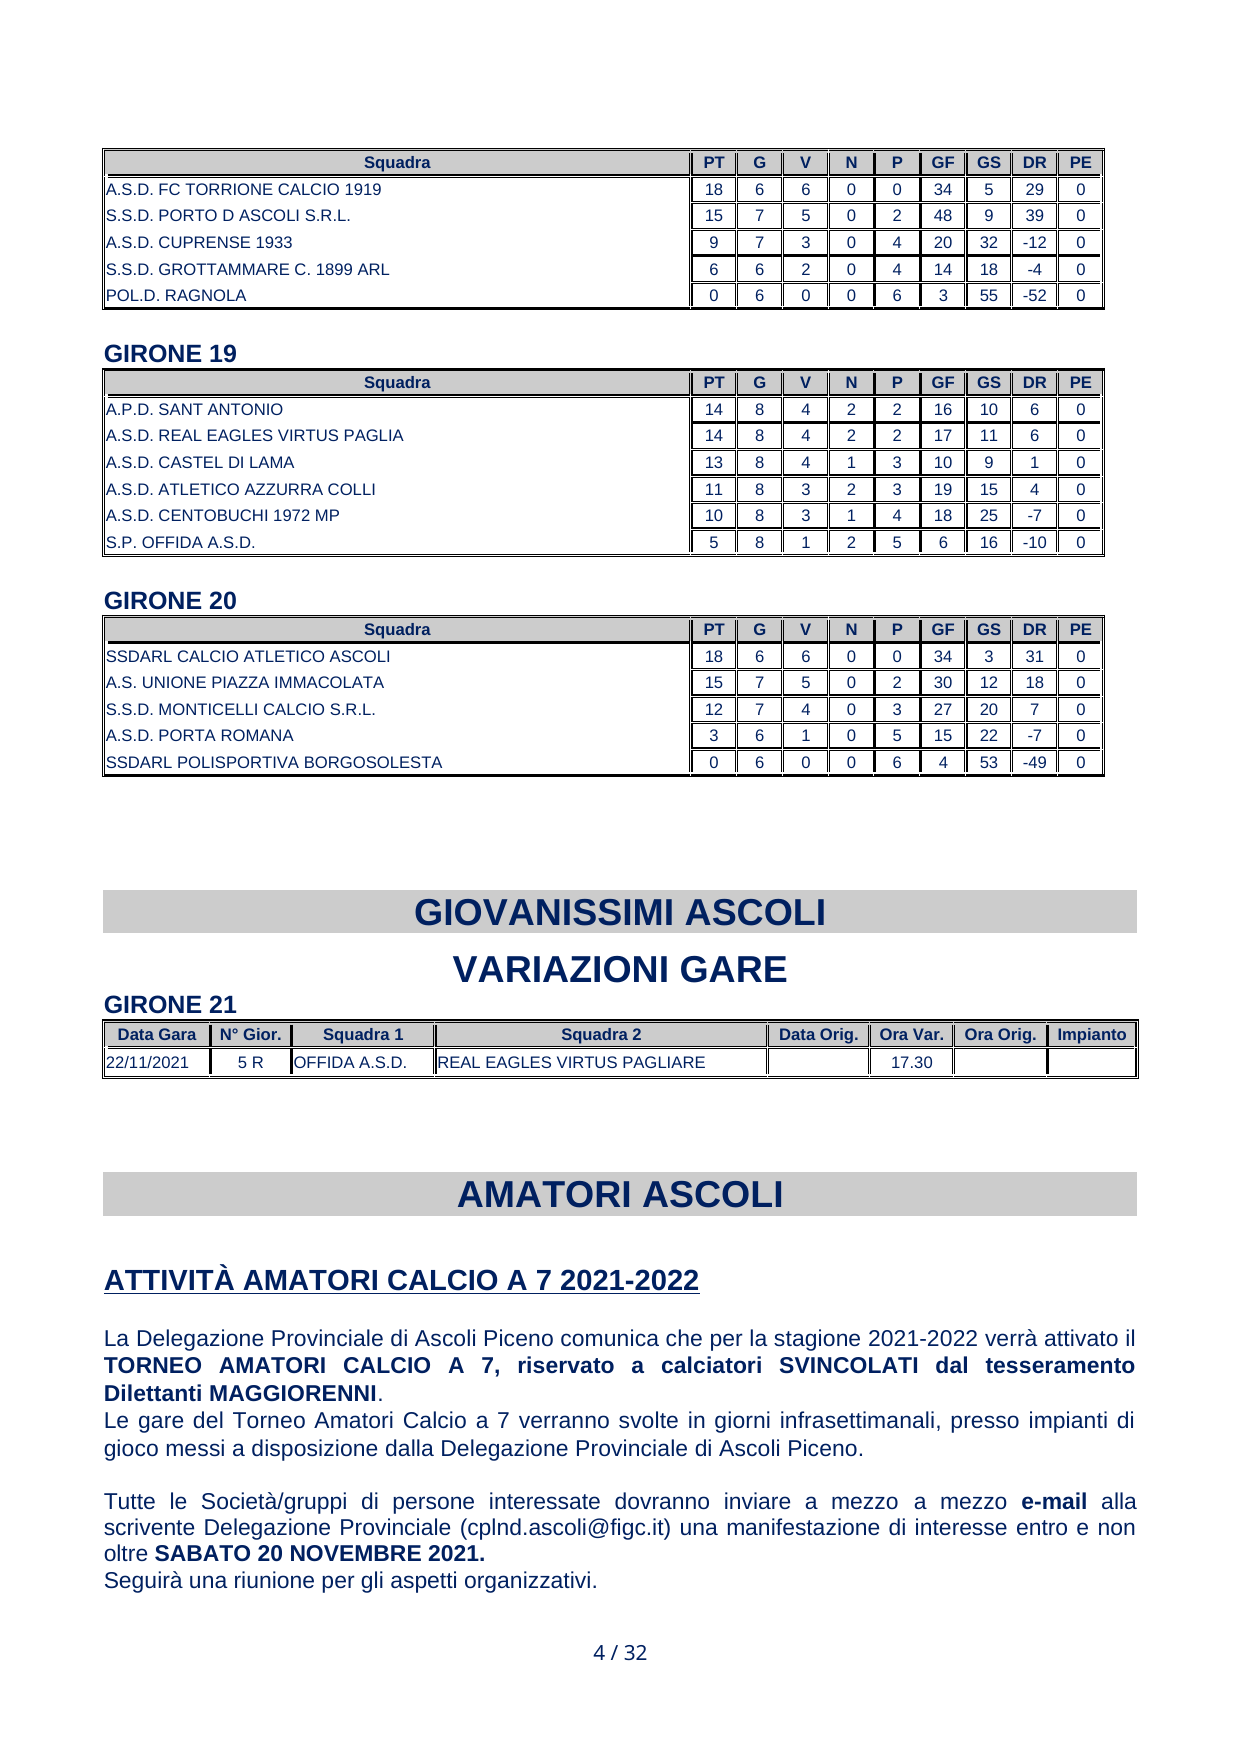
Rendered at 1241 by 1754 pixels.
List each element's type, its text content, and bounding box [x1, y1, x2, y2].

table_cell 2 [876, 204, 919, 227]
table_cell 0 [1059, 421, 1102, 447]
table_cell A.S.D. CASTEL DI LAMA [105, 448, 689, 474]
table_header GS [966, 618, 1012, 641]
table_header Squadra 2 [435, 1023, 768, 1046]
table_cell 0 [1059, 174, 1102, 201]
table_cell 25 [968, 504, 1010, 527]
table_cell 0 [1058, 527, 1102, 554]
table_header GF [920, 149, 966, 174]
table_cell 0 [829, 751, 874, 774]
table_cell 3 [876, 451, 919, 474]
table_cell -49 [1012, 751, 1058, 774]
table_cell -52 [1012, 284, 1058, 307]
table_cell 34 [922, 644, 964, 668]
table_cell 4 [1013, 478, 1056, 501]
table_header Ora Orig. [954, 1021, 1047, 1046]
table_cell 14 [693, 424, 735, 447]
table_cell 29 [1013, 178, 1056, 201]
table_cell 30 [922, 671, 964, 694]
table_header DR [1012, 618, 1058, 641]
table_cell 8 [738, 451, 781, 474]
table_cell 22 [968, 724, 1010, 747]
table_header Data Gara [105, 1021, 210, 1046]
table_header PE [1058, 371, 1102, 394]
table_cell 11 [968, 424, 1010, 447]
table_cell 8 [738, 398, 781, 421]
table_cell 12 [693, 698, 735, 721]
table_cell 8 [737, 531, 783, 554]
table_cell 6 [874, 751, 920, 774]
table_cell 4 [876, 257, 919, 281]
text Le gare del Torneo Amatori Calcio a 7 verranno svolte in giorni infrasettimanali, presso impianti di gioco messi a disposizione dalla Delegazione Provinciale di Ascoli Piceno. [103, 1406, 1137, 1461]
table_cell [768, 1049, 870, 1076]
table_header DR [1012, 151, 1058, 174]
table_cell 9 [693, 231, 735, 254]
table_cell 7 [1013, 698, 1056, 721]
table_cell A.P.D. SANT ANTONIO [105, 394, 689, 421]
table_cell 18 [968, 257, 1010, 281]
table_cell 20 [922, 231, 964, 254]
table_cell 7 [738, 698, 781, 721]
table_cell 9 [968, 204, 1010, 227]
table_header N [829, 616, 874, 641]
table_header PE [1058, 618, 1102, 641]
table_cell 6 [738, 724, 781, 747]
table_cell A.S.D. ATLETICO AZZURRA COLLI [105, 474, 689, 501]
table_header G [737, 618, 783, 641]
table_cell 32 [968, 231, 1010, 254]
table_cell 0 [1059, 694, 1102, 721]
table_cell 53 [966, 751, 1012, 774]
table_cell 0 [830, 178, 873, 201]
table_cell 0 [783, 284, 828, 307]
table_cell 6 [920, 527, 966, 554]
table_header Squadra 1 [291, 1021, 435, 1046]
table_cell 6 [1013, 424, 1056, 447]
table_cell 3 [784, 478, 827, 501]
table_cell 15 [693, 671, 735, 694]
table_cell -7 [1013, 504, 1056, 527]
table_cell 10 [968, 398, 1010, 421]
table_cell 3 [784, 231, 827, 254]
table_cell 2 [830, 424, 873, 447]
table_cell 6 [874, 284, 920, 307]
table_cell 0 [1058, 501, 1103, 527]
table_cell 17.30 [870, 1049, 954, 1076]
table_cell 16 [922, 398, 964, 421]
table_cell 0 [691, 751, 737, 774]
table_cell 4 [784, 698, 827, 721]
table_cell 3 [920, 281, 966, 307]
table_cell 0 [876, 644, 919, 668]
text Seguirà una riunione per gli aspetti organizzativi. [103, 1567, 1137, 1593]
table_cell 5 [874, 531, 920, 554]
table_cell 2 [876, 424, 919, 447]
table_cell SSDARL CALCIO ATLETICO ASCOLI [105, 641, 689, 668]
table_cell 15 [693, 204, 735, 227]
table_cell 5 R [210, 1049, 291, 1076]
table_header V [783, 371, 828, 394]
table_cell 6 [1013, 398, 1056, 421]
table_header DR [1012, 371, 1058, 394]
table_cell 1 [830, 504, 873, 527]
table_cell 0 [830, 644, 873, 668]
table_cell 0 [1059, 228, 1102, 254]
table_cell 6 [738, 644, 781, 668]
table_cell 15 [968, 478, 1010, 501]
table_cell 4 [784, 424, 827, 447]
table_cell 19 [922, 478, 964, 501]
table_cell 18 [922, 504, 964, 527]
table_cell 1 [1013, 451, 1056, 474]
table_header Squadra [104, 149, 691, 174]
table_cell 5 [876, 724, 919, 747]
table_cell 4 [784, 451, 827, 474]
text GIOVANISSIMI ASCOLI [103, 890, 1137, 933]
table_cell 3 [876, 478, 919, 501]
table_header GS [966, 371, 1012, 394]
table_cell 0 [1059, 641, 1102, 668]
table_cell 6 [784, 644, 827, 668]
table_cell 2 [830, 478, 873, 501]
table_cell 6 [738, 178, 781, 201]
table_cell S.S.D. PORTO D ASCOLI S.R.L. [105, 201, 689, 227]
table_cell 0 [1058, 281, 1103, 307]
table_cell 0 [876, 178, 919, 201]
table_cell 7 [738, 671, 781, 694]
table_cell 55 [966, 284, 1012, 307]
table_cell 13 [693, 451, 735, 474]
table_cell 6 [737, 751, 783, 774]
table_header G [737, 151, 783, 174]
table_header N [829, 149, 874, 174]
table_cell S.S.D. MONTICELLI CALCIO S.R.L. [105, 694, 689, 721]
table_header GS [966, 151, 1012, 174]
table_cell 0 [1059, 474, 1102, 501]
table_cell 10 [922, 451, 964, 474]
table_header P [874, 370, 920, 394]
table_cell 0 [830, 257, 873, 281]
table_cell 10 [693, 504, 735, 527]
text ATTIVITÀ AMATORI CALCIO A 7 2021-2022 [103, 1263, 1137, 1297]
table_header N° Gior. [210, 1023, 291, 1046]
text VARIAZIONI GARE [103, 947, 1137, 990]
table_header N [829, 370, 874, 394]
table_cell 48 [922, 204, 964, 227]
table_cell 5 [691, 531, 737, 554]
table_cell 0 [783, 751, 828, 774]
table_cell 14 [693, 398, 735, 421]
table_cell 14 [922, 257, 964, 281]
table_cell 6 [784, 178, 827, 201]
table_cell 4 [784, 398, 827, 421]
table_header PE [1058, 151, 1102, 174]
table_header G [737, 371, 783, 394]
table_cell 12 [968, 671, 1010, 694]
table_cell 2 [784, 257, 827, 281]
table_cell 4 [920, 747, 966, 774]
text Tutte le Società/gruppi di persone interessate dovranno inviare a mezzo a mezzo e-mail alla scrivente Delegazione Provinciale (cplnd.ascoli@figc.it) una manifestazione di interesse entro e non oltre SABATO 20 NOVEMBRE 2021. [103, 1488, 1137, 1567]
table_cell -10 [1012, 531, 1058, 554]
table_cell 3 [968, 644, 1010, 668]
text La Delegazione Provinciale di Ascoli Piceno comunica che per la stagione 2021-2022 verrà attivato il TORNEO AMATORI CALCIO A 7, riservato a calciatori SVINCOLATI dal tesseramento Dilettanti MAGGIORENNI. [103, 1323, 1137, 1406]
table_cell 39 [1013, 204, 1056, 227]
table_cell 31 [1013, 644, 1056, 668]
table_cell 4 [876, 231, 919, 254]
table_cell A.S.D. CUPRENSE 1933 [105, 228, 689, 254]
table_header P [874, 616, 920, 641]
table_cell 0 [1059, 448, 1102, 474]
table_cell 27 [922, 698, 964, 721]
table_cell 0 [1058, 721, 1103, 747]
table_cell 3 [876, 698, 919, 721]
table_header P [874, 149, 920, 174]
table_header Squadra [105, 370, 691, 394]
table_cell A.S.D. CENTOBUCHI 1972 MP [105, 501, 689, 527]
table_cell 0 [1058, 201, 1103, 227]
table_cell 2 [829, 531, 874, 554]
table_cell 2 [830, 398, 873, 421]
table_header Squadra [105, 616, 691, 641]
table_cell 18 [693, 644, 735, 668]
table_cell 7 [738, 231, 781, 254]
table_header GF [920, 370, 966, 394]
table_cell 0 [1059, 394, 1102, 421]
table_header GF [920, 616, 966, 641]
table_cell 6 [693, 257, 735, 281]
table_cell 1 [830, 451, 873, 474]
table_header PT [691, 371, 737, 394]
table_cell -12 [1013, 231, 1056, 254]
table_cell 5 [784, 204, 827, 227]
text GIRONE 19 [103, 339, 1137, 368]
table_cell 3 [693, 724, 735, 747]
table_cell 1 [783, 531, 828, 554]
table_cell 2 [876, 671, 919, 694]
text AMATORI ASCOLI [103, 1172, 1137, 1216]
table_cell 6 [737, 284, 783, 307]
table_cell 16 [966, 531, 1012, 554]
table_cell S.S.D. GROTTAMMARE C. 1899 ARL [105, 254, 689, 281]
table_cell 0 [830, 724, 873, 747]
table_cell 0 [1058, 668, 1103, 694]
table_cell 0 [830, 698, 873, 721]
table_cell 3 [784, 504, 827, 527]
table_cell 6 [738, 257, 781, 281]
table_cell 0 [830, 231, 873, 254]
table_cell 8 [738, 424, 781, 447]
table_cell 18 [693, 178, 735, 201]
table_cell [954, 1049, 1047, 1076]
table_cell 0 [1058, 747, 1102, 774]
table_cell 11 [693, 478, 735, 501]
table_cell POL.D. RAGNOLA [105, 281, 691, 307]
table_cell 17 [922, 424, 964, 447]
table_header PT [691, 618, 737, 641]
table_cell SSDARL POLISPORTIVA BORGOSOLESTA [105, 747, 691, 774]
table_cell 8 [738, 478, 781, 501]
table_cell 2 [876, 398, 919, 421]
table_cell 15 [922, 724, 964, 747]
table_cell 34 [922, 178, 964, 201]
table_cell OFFIDA A.S.D. [291, 1046, 435, 1076]
table_cell A.S.D. REAL EAGLES VIRTUS PAGLIA [105, 421, 689, 447]
table_cell 5 [968, 178, 1010, 201]
table_cell 4 [876, 504, 919, 527]
table_header Ora Var. [870, 1023, 954, 1046]
table_header V [783, 618, 828, 641]
table_cell 18 [1013, 671, 1056, 694]
table_header Data Orig. [768, 1023, 870, 1046]
table_cell 0 [829, 284, 874, 307]
table_cell REAL EAGLES VIRTUS PAGLIARE [435, 1049, 768, 1076]
table_cell 0 [830, 671, 873, 694]
text GIRONE 21 [103, 990, 1137, 1019]
table_cell -4 [1013, 257, 1056, 281]
table_cell 8 [738, 504, 781, 527]
table_cell 22/11/2021 [104, 1046, 210, 1076]
table_cell -7 [1013, 724, 1056, 747]
text GIRONE 20 [103, 586, 1137, 614]
table_header V [783, 151, 828, 174]
table_cell 1 [784, 724, 827, 747]
table_cell A.S. UNIONE PIAZZA IMMACOLATA [105, 668, 689, 694]
table_cell 7 [738, 204, 781, 227]
table_cell 0 [691, 284, 737, 307]
table_cell S.P. OFFIDA A.S.D. [105, 527, 691, 554]
table_header PT [691, 151, 737, 174]
table_cell 0 [1059, 254, 1102, 281]
table_cell A.S.D. PORTA ROMANA [105, 721, 689, 747]
table_cell [1047, 1046, 1137, 1076]
table_cell 20 [968, 698, 1010, 721]
table_header Impianto [1047, 1023, 1135, 1046]
table_cell 9 [968, 451, 1010, 474]
table_cell 5 [784, 671, 827, 694]
table_cell 0 [830, 204, 873, 227]
table_cell A.S.D. FC TORRIONE CALCIO 1919 [105, 174, 689, 201]
